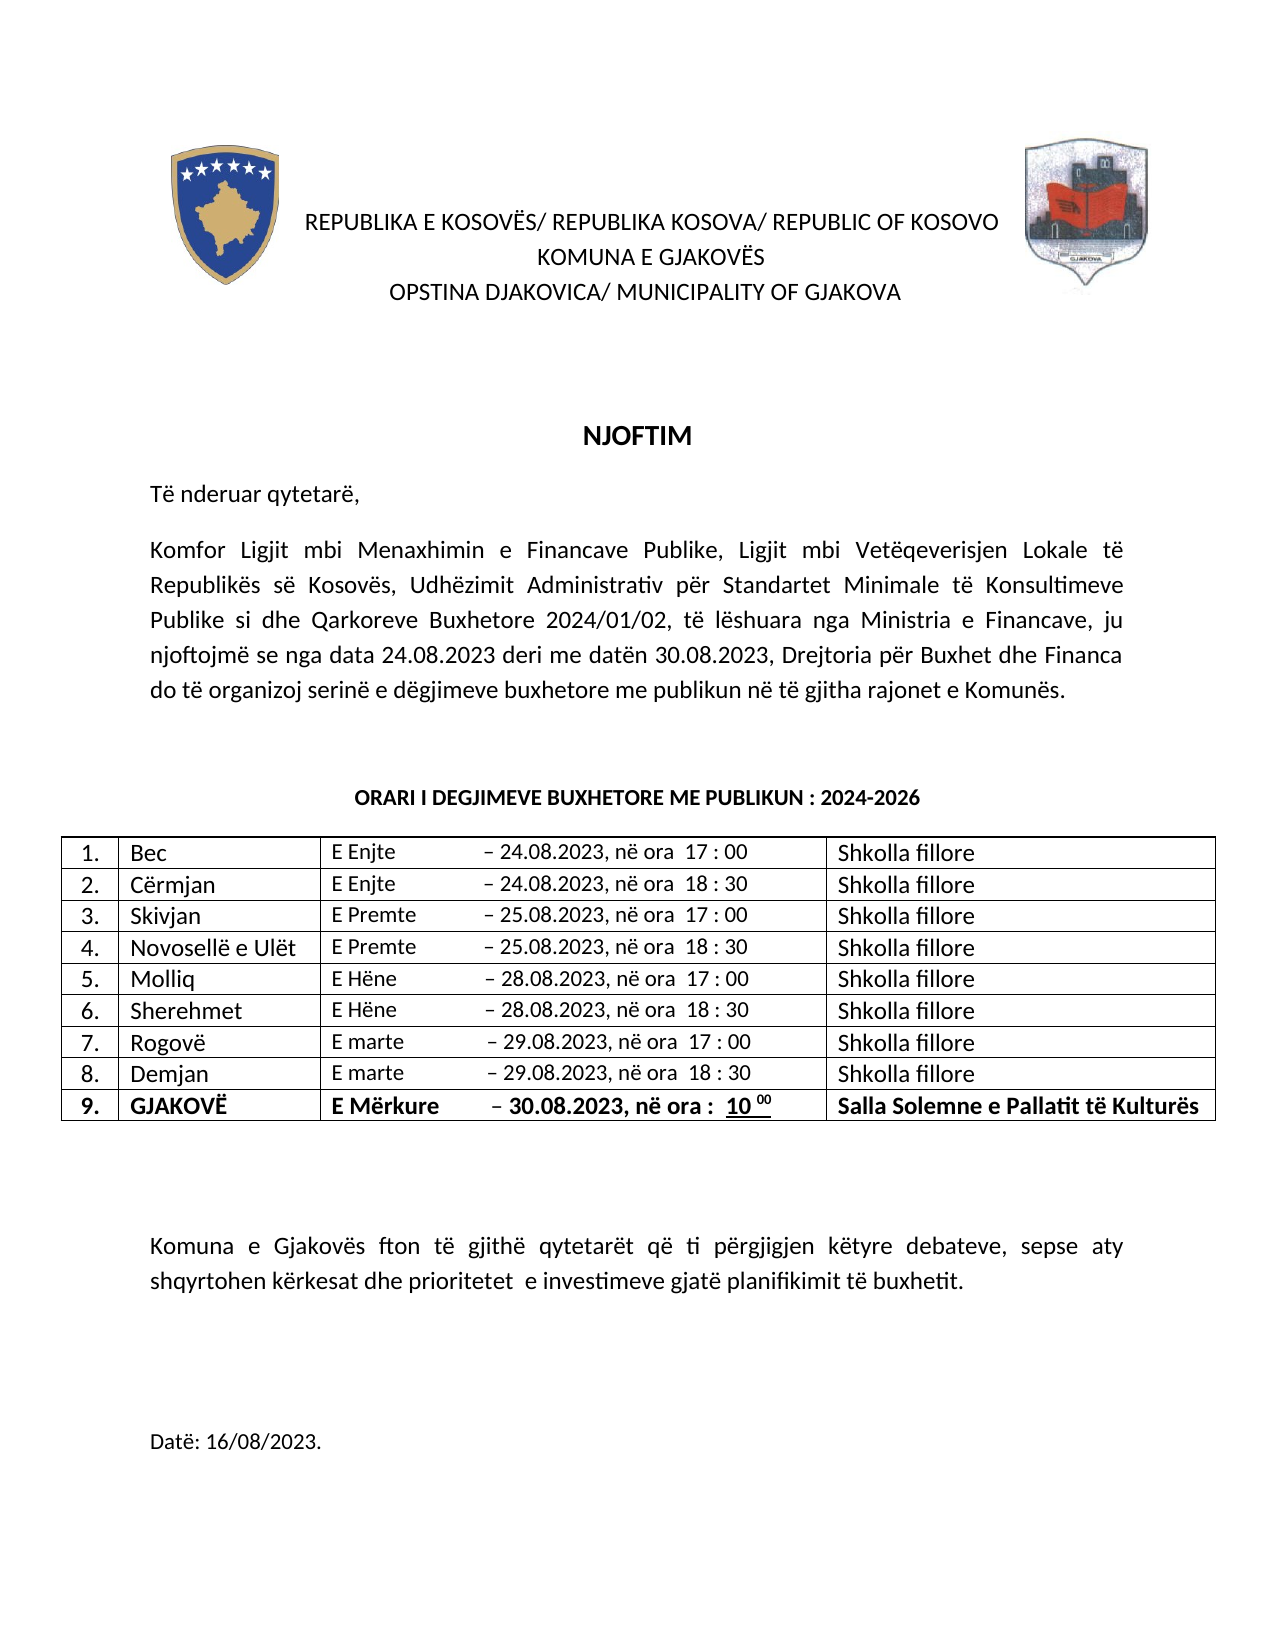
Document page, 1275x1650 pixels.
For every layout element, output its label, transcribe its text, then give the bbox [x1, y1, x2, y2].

table_cell E Enjte – 24.08.2023, në ora 18 : 30 [321, 869, 826, 899]
table_header Shkolla fillore [827, 838, 1215, 868]
table_cell E marte – 29.08.2023, në ora 18 : 30 [321, 1058, 826, 1089]
text NJOFTIM [150, 417, 1125, 452]
text Datë: 16/08/2023. [150, 1427, 1125, 1455]
text Të nderuar qytetarë, [150, 479, 1125, 509]
table_cell Shkolla fillore [827, 964, 1215, 994]
table_header Bec [119, 838, 320, 868]
table_cell Shkolla fillore [827, 995, 1215, 1026]
table_cell Rogovë [119, 1027, 320, 1057]
table_cell E Hëne – 28.08.2023, në ora 17 : 00 [321, 964, 826, 994]
table_cell GJAKOVË [119, 1090, 320, 1120]
table_header E Enjte – 24.08.2023, në ora 17 : 00 [321, 838, 826, 868]
table_cell E Premte – 25.08.2023, në ora 17 : 00 [321, 901, 826, 931]
table_cell E Mërkure – 30.08.2023, në ora : 10 00 [321, 1090, 826, 1120]
table_header 1. [62, 838, 118, 868]
text REPUBLIKA E KOSOVËS/ REPUBLIKA KOSOVA/ REPUBLIC OF KOSOVO [225, 206, 1050, 236]
table_cell 4. [62, 932, 118, 963]
picture [1025, 131, 1152, 295]
table_cell 2. [62, 869, 118, 899]
table_cell E marte – 29.08.2023, në ora 17 : 00 [321, 1027, 826, 1057]
table_cell Shkolla fillore [827, 932, 1215, 963]
table_cell 7. [62, 1027, 118, 1057]
table_cell 6. [62, 995, 118, 1026]
table_cell Shkolla fillore [827, 1027, 1215, 1057]
table_cell Salla Solemne e Pallatit të Kulturës [827, 1090, 1215, 1120]
table_cell Molliq [119, 964, 320, 994]
table_cell E Hëne – 28.08.2023, në ora 18 : 30 [321, 995, 826, 1026]
table_cell Shkolla fillore [827, 1058, 1215, 1089]
table_cell 3. [62, 901, 118, 931]
table_cell Sherehmet [119, 995, 320, 1026]
picture [171, 145, 279, 285]
table_cell 5. [62, 964, 118, 994]
table_cell Cërmjan [119, 869, 320, 899]
text KOMUNA E GJAKOVËS [450, 241, 816, 271]
text Komfor Ligjit mbi Menaxhimin e Financave Publike, Ligjit mbi Vetëqeverisjen Lokale të Republikës së Kosovës, Udhëzimit Administrativ për Standartet Minimale të Konsultimeve Publike si dhe Qarkoreve Buxhetore 2024/01/02, të lëshuara nga Ministria e Financave, ju njoftojmë se nga data 24.08.2023 deri me datën 30.08.2023, Drejtoria për Buxhet dhe Financa do të organizoj serinë e dëgjimeve buxhetore me publikun në të gjitha rajonet e Komunës. [150, 534, 1125, 705]
table_cell 9. [62, 1090, 118, 1120]
table_cell Shkolla fillore [827, 869, 1215, 899]
table_cell Shkolla fillore [827, 901, 1215, 931]
table_cell E Premte – 25.08.2023, në ora 18 : 30 [321, 932, 826, 963]
table_cell Novosellë e Ulët [119, 932, 320, 963]
text OPSTINA DJAKOVICA/ MUNICIPALITY OF GJAKOVA [225, 276, 916, 306]
table_cell Demjan [119, 1058, 320, 1089]
text ORARI I DEGJIMEVE BUXHETORE ME PUBLIKUN : 2024-2026 [150, 783, 1125, 811]
text Komuna e Gjakovës fton të gjithë qytetarët që ti përgjigjen këtyre debateve, sepse aty shqyrtohen kërkesat dhe prioritetet e investimeve gjatë planifikimit të buxhetit. [150, 1230, 1125, 1296]
table_cell Skivjan [119, 901, 320, 931]
table_cell 8. [62, 1058, 118, 1089]
